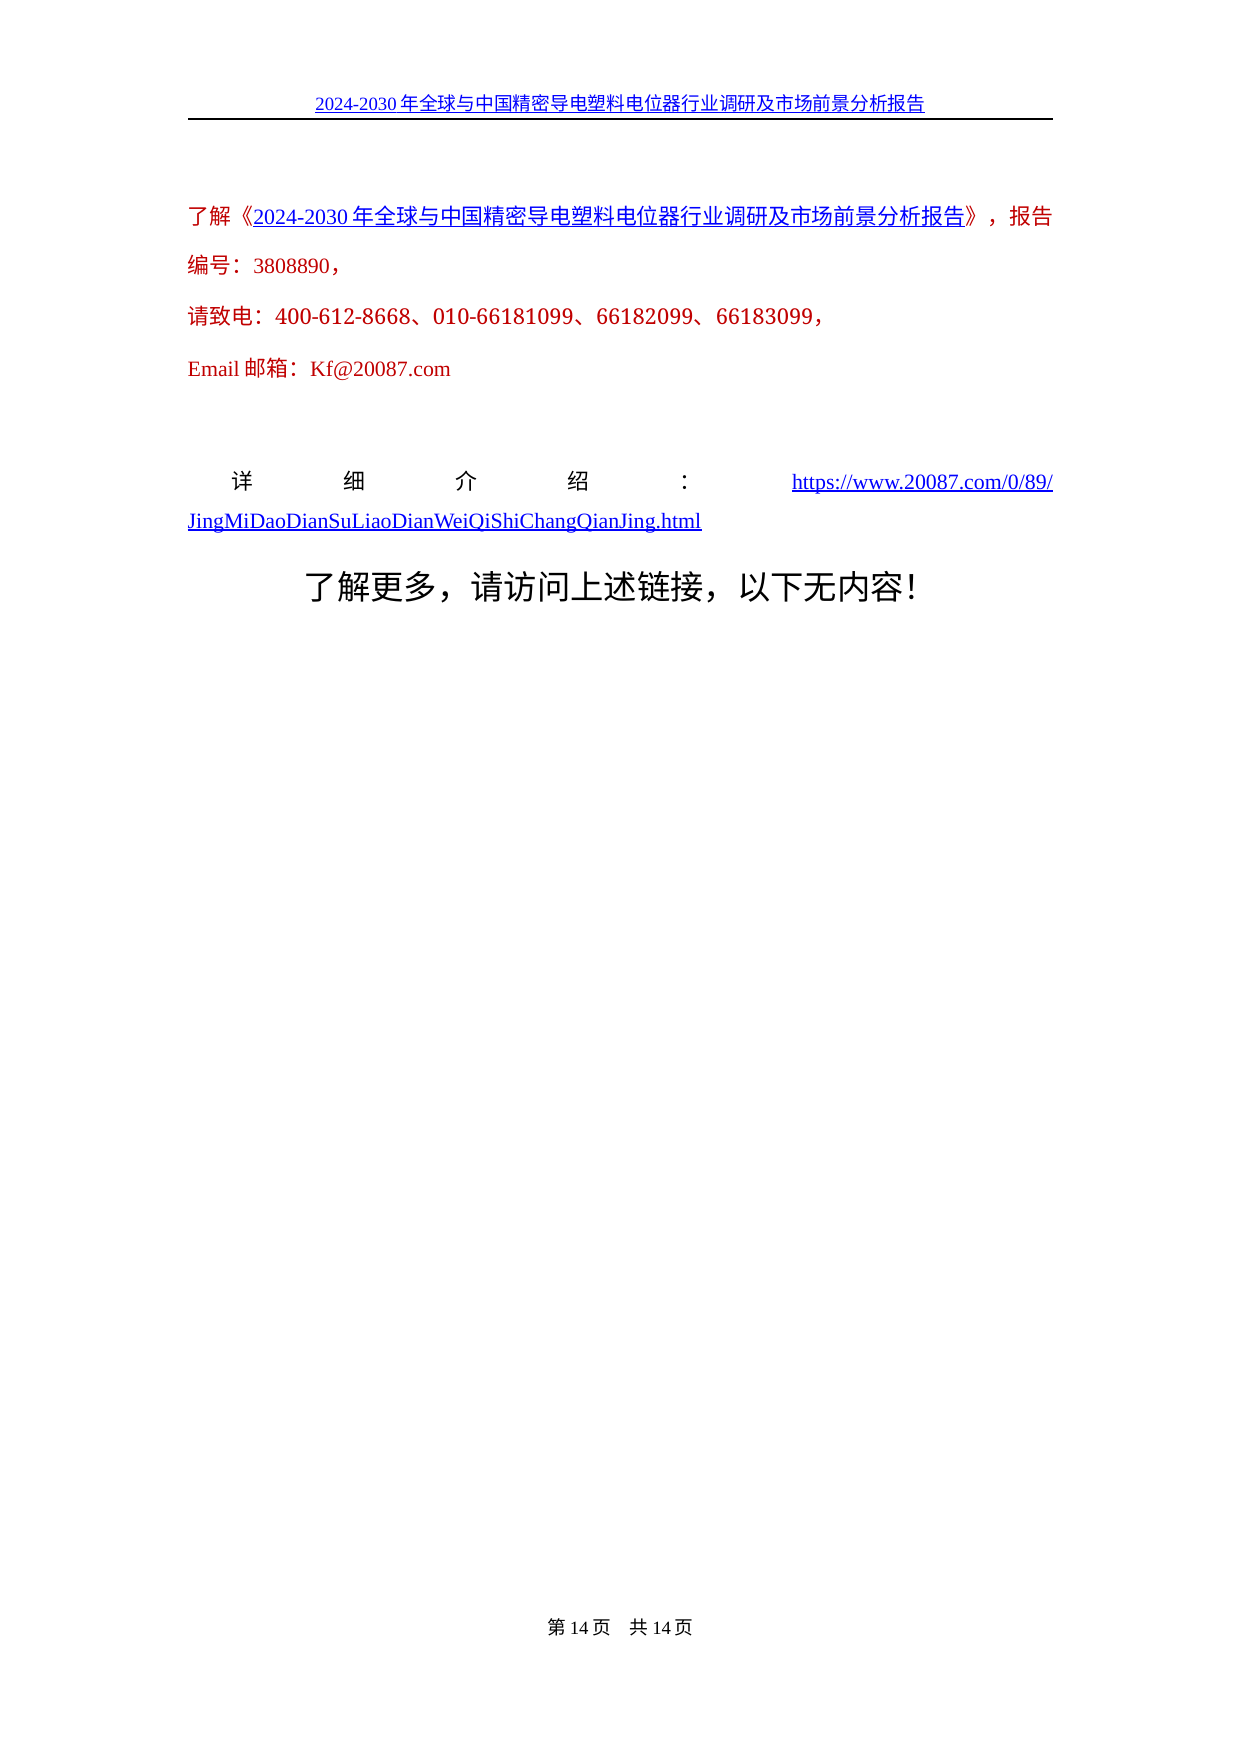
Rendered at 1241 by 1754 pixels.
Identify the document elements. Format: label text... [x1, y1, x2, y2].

title 了解更多，请访问上述链接，以下无内容！ [187, 552, 1053, 617]
text Email邮箱：Kf@20087.com [187, 350, 1053, 383]
text 了解《2024-2030年全球与中国精密导电塑料电位器行业调研及市场前景分析报告》，报告编号：3808890， [187, 198, 1053, 280]
text 详细介绍：https://www.20087.com/0/89/JingMiDaoDianSuLiaoDianWeiQiShiChangQianJing.html [187, 463, 1053, 536]
text 请致电：400-612-8668、010-66181099、66182099、66183099， [187, 299, 1053, 331]
